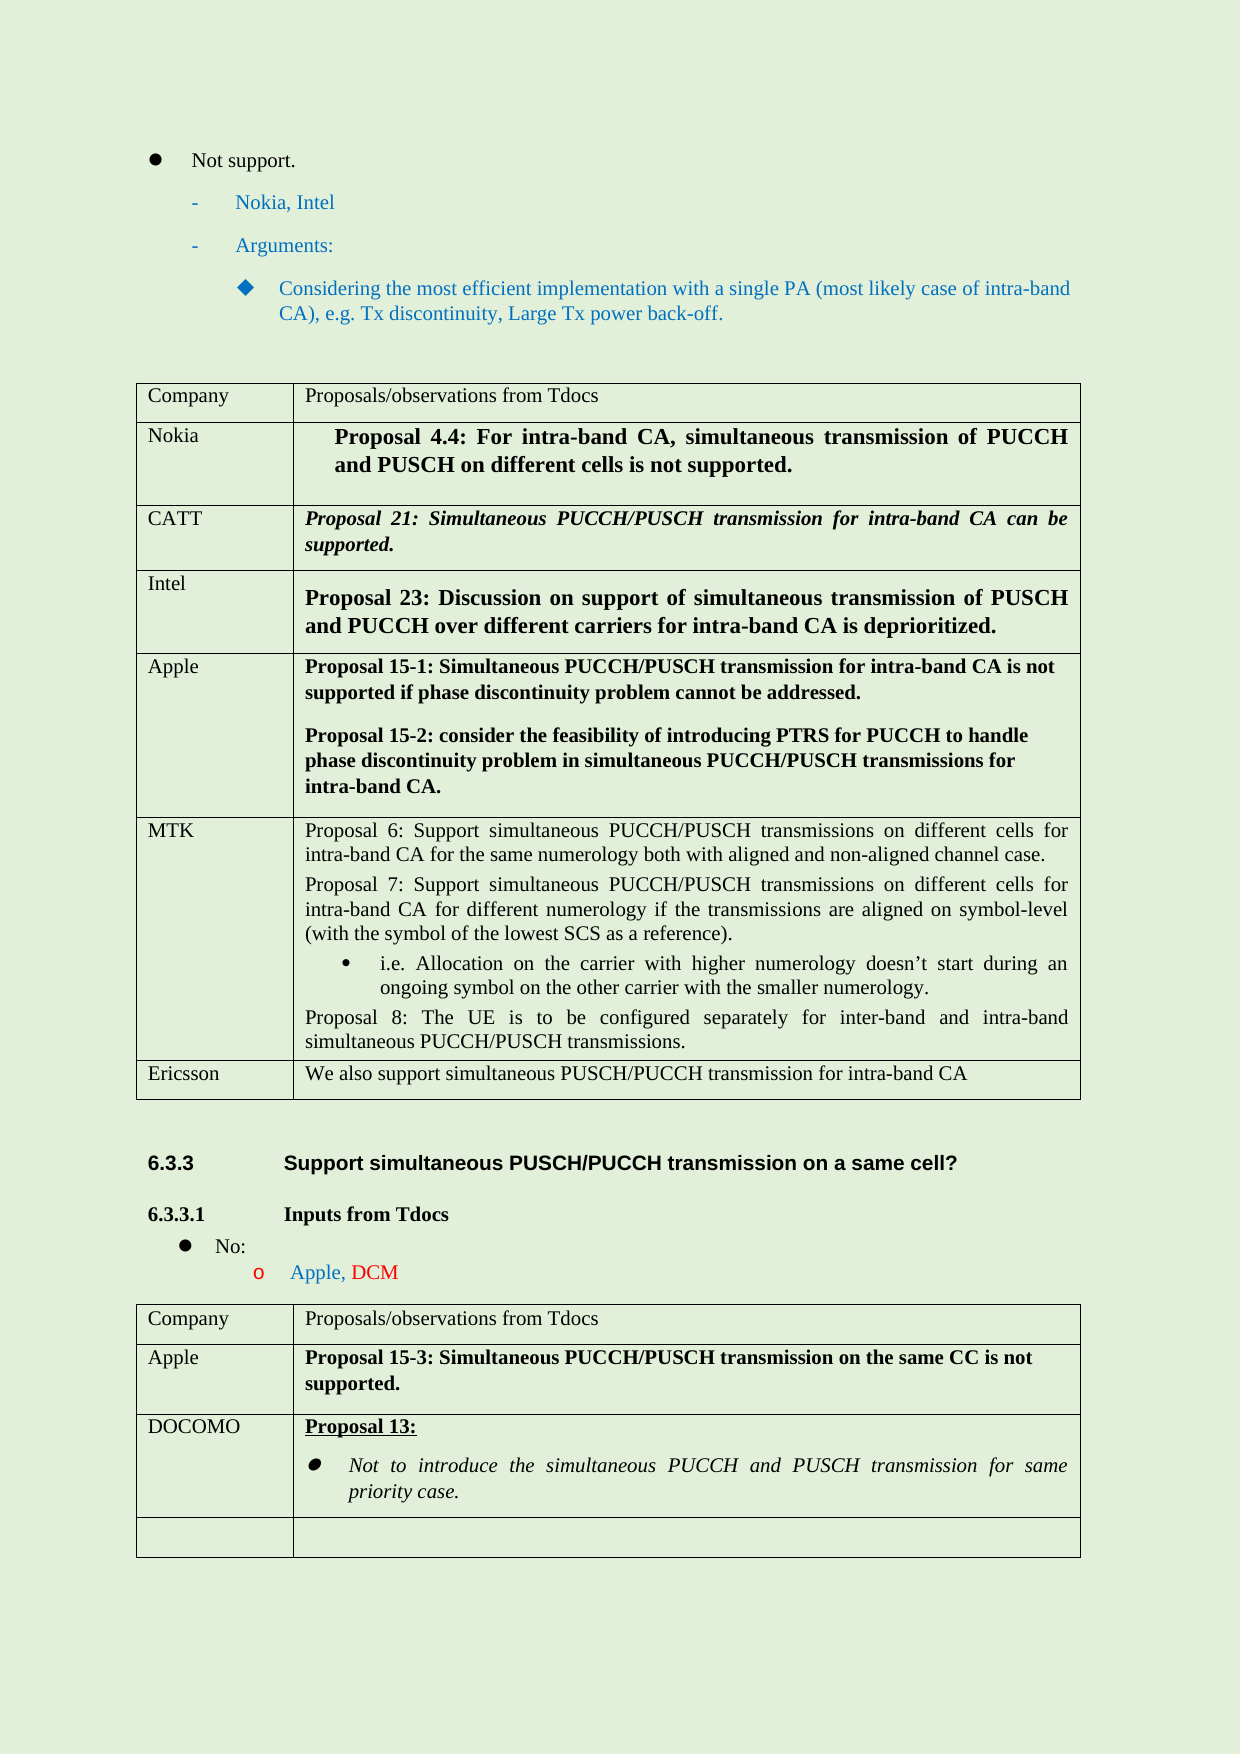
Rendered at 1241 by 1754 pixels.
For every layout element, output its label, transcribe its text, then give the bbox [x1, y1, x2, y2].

table_cell We also support simultaneous PUSCH/PUCCH transmission for intra-band CA [294, 1061, 1080, 1099]
table_cell Proposal 21: Simultaneous PUCCH/PUSCH transmission for intra-band CA can be supported. [294, 506, 1080, 570]
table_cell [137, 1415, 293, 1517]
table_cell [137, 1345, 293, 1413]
subtitle Support simultaneous PUSCH/PUCCH transmission on a same cell? [148, 1151, 1093, 1175]
subtitle Inputs from Tdocs [148, 1202, 1093, 1226]
list Nokia, Intel [191, 190, 1093, 214]
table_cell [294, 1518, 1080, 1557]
table_cell Proposal 15-1: Simultaneous PUCCH/PUSCH transmission for intra-band CA is not supported if phase discontinuity problem cannot be addressed. Proposal 15-2: consider the feasibility of introducing PTRS for PUCCH to handle phase discontinuity problem in simultaneous PUCCH/PUSCH transmissions for intra-band CA. [294, 654, 1080, 817]
table_cell Proposal 6: Support simultaneous PUCCH/PUSCH transmissions on different cells for intra-band CA for the same numerology both with aligned and non-aligned channel case. Proposal 7: Support simultaneous PUCCH/PUSCH transmissions on different cells for intra-band CA for different numerology if the transmissions are aligned on symbol-level (with the symbol of the lowest SCS as a reference). i.e. Allocation on the carrier with higher numerology doesn’t start during an ongoing symbol on the other carrier with the smaller numerology. Proposal 8: The UE is to be configured separately for inter-band and intra-band simultaneous PUCCH/PUSCH transmissions. [294, 818, 1080, 1059]
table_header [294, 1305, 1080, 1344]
table_cell CATT [137, 506, 293, 570]
list Arguments: [191, 233, 1093, 257]
list No: [177, 1234, 1093, 1258]
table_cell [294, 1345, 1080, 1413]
table_cell Ericsson [137, 1061, 293, 1099]
table_cell Proposal 23: Discussion on support of simultaneous transmission of PUSCH and PUCCH over different carriers for intra-band CA is deprioritized. [294, 571, 1080, 653]
table_cell MTK [137, 818, 293, 1059]
table_header Company [137, 1305, 293, 1344]
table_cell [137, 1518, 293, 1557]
list Apple, DCM [252, 1260, 1093, 1286]
table_cell Nokia [137, 423, 293, 504]
table_header Proposals/observations from Tdocs [294, 384, 1080, 422]
list Considering the most efficient implementation with a single PA (most likely case of intra-band CA), e.g. Tx discontinuity, Large Tx power back-off. [235, 275, 1093, 325]
list Not support. [148, 148, 1093, 172]
table_header Company [137, 384, 293, 422]
table_cell Proposal 4.4: For intra-band CA, simultaneous transmission of PUCCH and PUSCH on different cells is not supported. [294, 423, 1080, 504]
table_cell Apple [137, 654, 293, 817]
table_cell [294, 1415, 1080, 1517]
table_cell Intel [137, 571, 293, 653]
